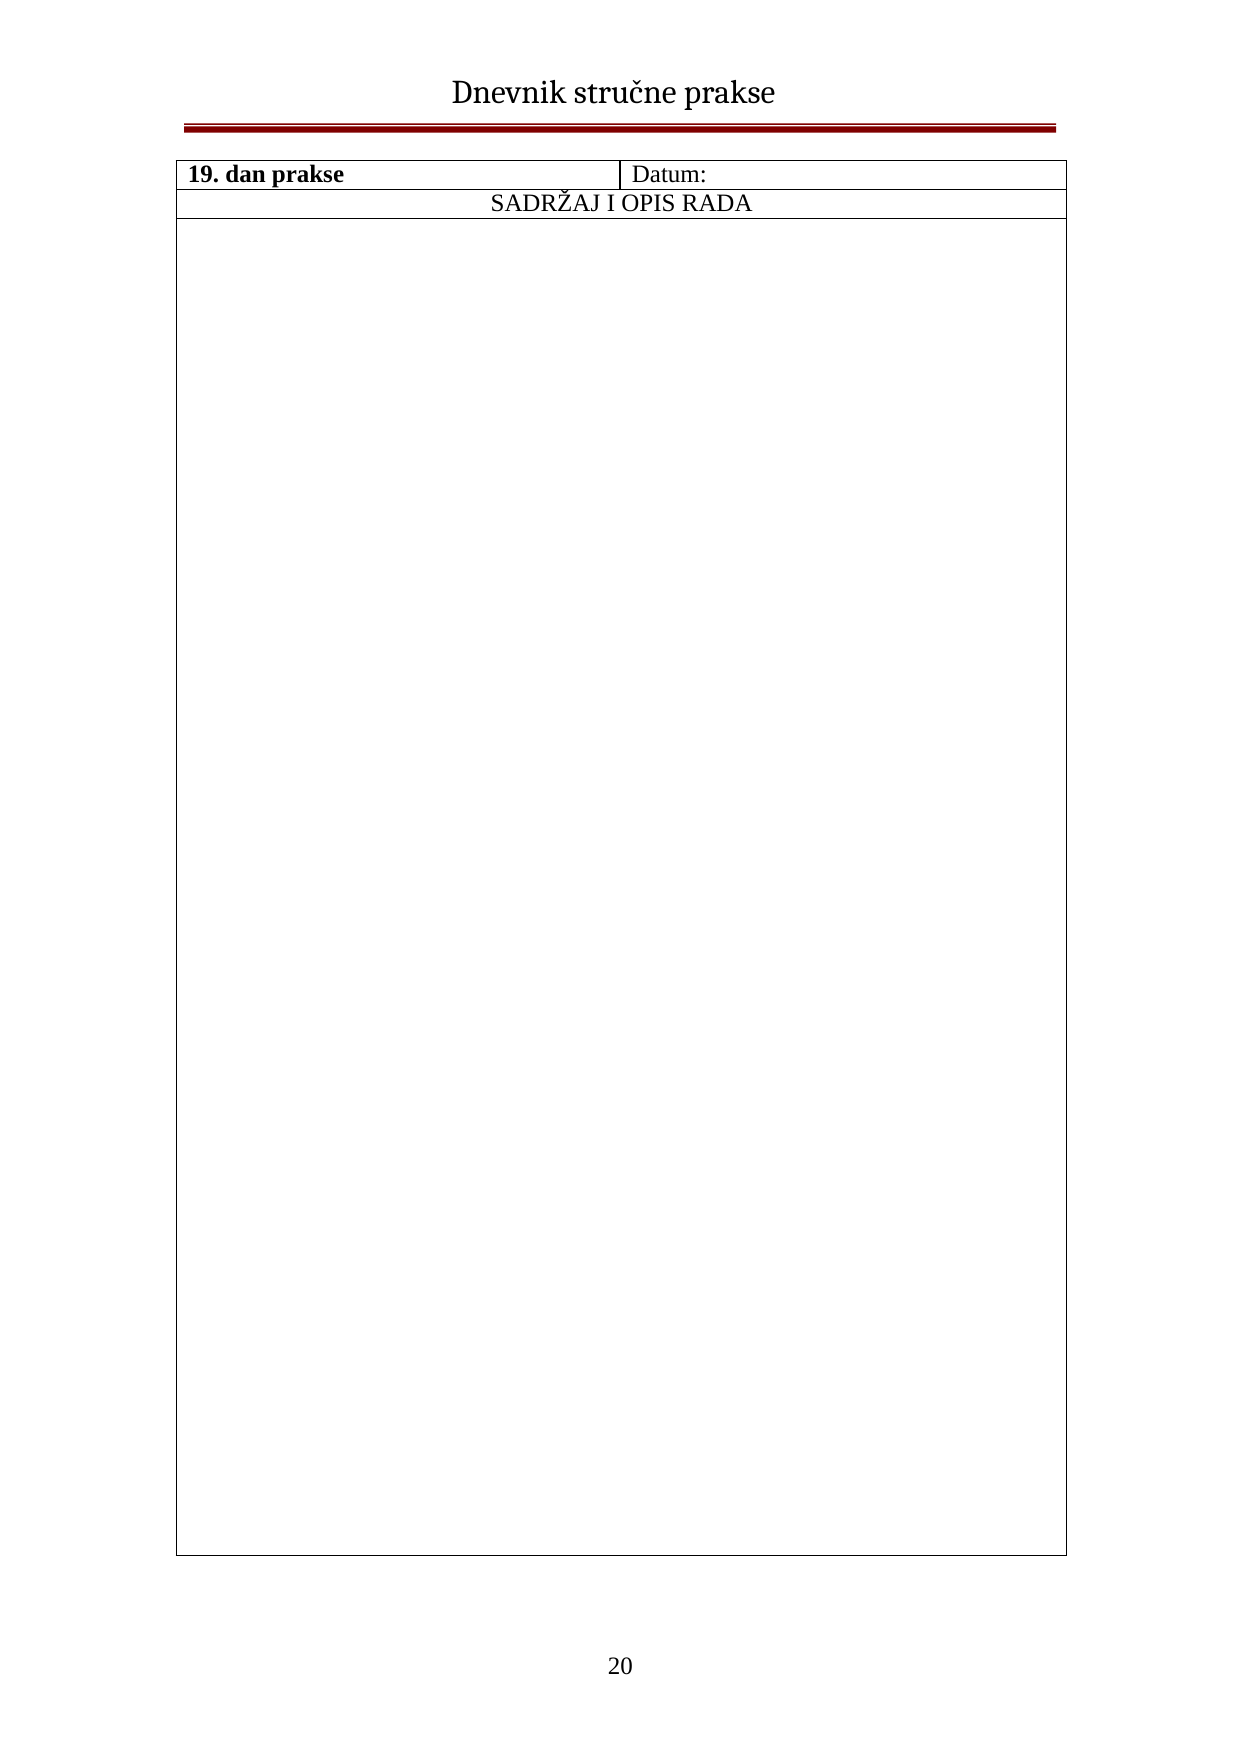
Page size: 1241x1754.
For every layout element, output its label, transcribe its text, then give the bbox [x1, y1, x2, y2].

table_cell [177, 219, 1066, 1555]
table_header Datum: [621, 161, 1066, 189]
table_cell SADRŽAJ I OPIS RADA [177, 190, 1066, 218]
table_header 19. dan prakse [177, 161, 619, 189]
